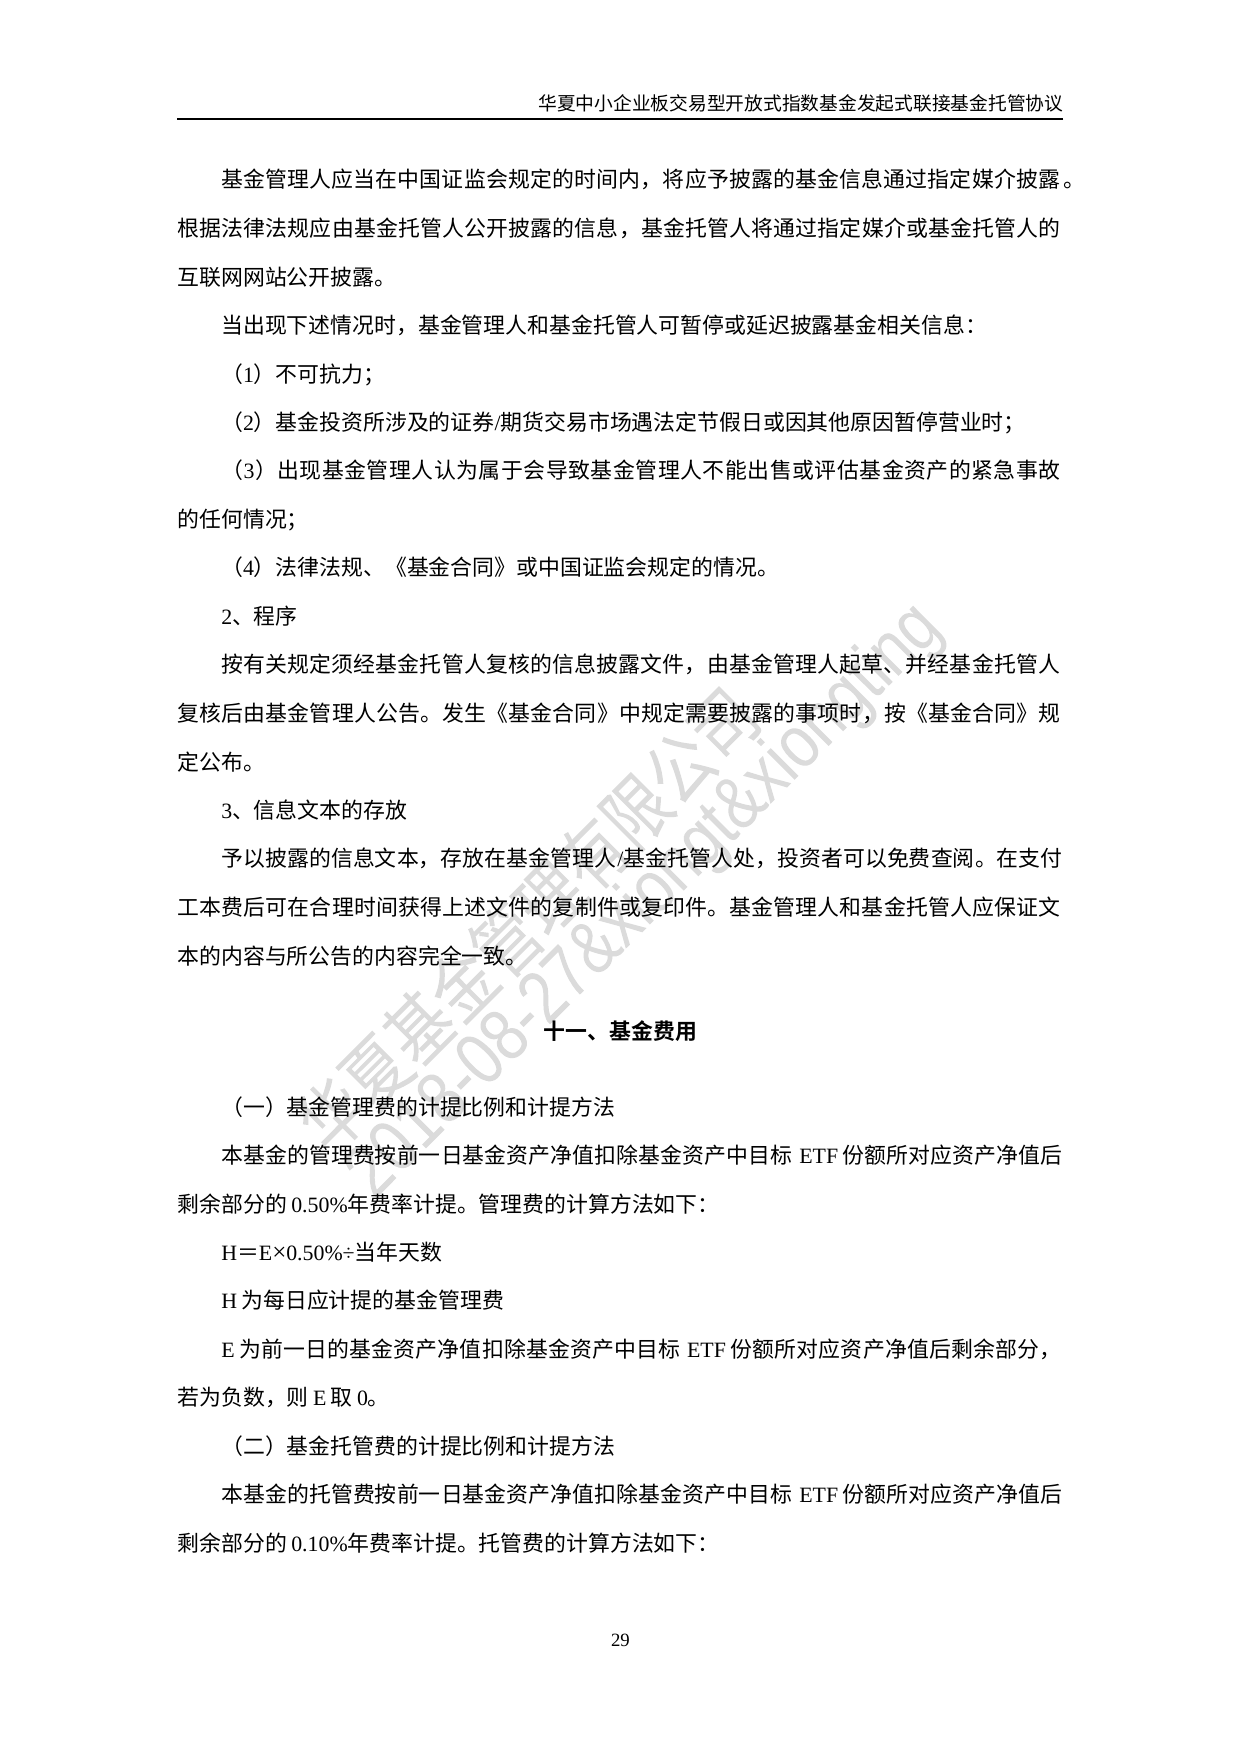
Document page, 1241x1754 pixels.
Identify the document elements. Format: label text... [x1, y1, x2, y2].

text （4）法律法规、《基金合同》或中国证监会规定的情况。 [177, 550, 1063, 582]
text （一）基金管理费的计提比例和计提方法 [177, 1089, 1063, 1122]
subtitle 十一、基金费用 [177, 1014, 1063, 1046]
text 2、程序 [177, 598, 1063, 631]
text 基金管理人应当在中国证监会规定的时间内，将应予披露的基金信息通过指定媒介披露。根据法律法规应由基金托管人公开披露的信息，基金托管人将通过指定媒介或基金托管人的互联网网站公开披露。 [177, 162, 1063, 292]
text 按有关规定须经基金托管人复核的信息披露文件，由基金管理人起草、并经基金托管人复核后由基金管理人公告。发生《基金合同》中规定需要披露的事项时，按《基金合同》规定公布。 [177, 647, 1063, 777]
text （3）出现基金管理人认为属于会导致基金管理人不能出售或评估基金资产的紧急事故的任何情况； [177, 453, 1063, 534]
text （2）基金投资所涉及的证券/期货交易市场遇法定节假日或因其他原因暂停营业时； [177, 404, 1063, 437]
text 予以披露的信息文本，存放在基金管理人/基金托管人处，投资者可以免费查阅。在支付工本费后可在合理时间获得上述文件的复制件或复印件。基金管理人和基金托管人应保证文本的内容与所公告的内容完全一致。 [177, 841, 1063, 971]
text H＝E×0.50%÷当年天数 [177, 1234, 1063, 1267]
text H为每日应计提的基金管理费 [177, 1283, 1063, 1315]
text （1）不可抗力； [177, 356, 1063, 389]
text 3、信息文本的存放 [177, 792, 1063, 825]
text 本基金的托管费按前一日基金资产净值扣除基金资产中目标ETF份额所对应资产净值后剩余部分的0.10%年费率计提。托管费的计算方法如下： [177, 1477, 1063, 1558]
text 当出现下述情况时，基金管理人和基金托管人可暂停或延迟披露基金相关信息： [177, 308, 1063, 340]
text （二）基金托管费的计提比例和计提方法 [177, 1428, 1063, 1461]
text 本基金的管理费按前一日基金资产净值扣除基金资产中目标ETF份额所对应资产净值后剩余部分的0.50%年费率计提。管理费的计算方法如下： [177, 1137, 1063, 1219]
text E为前一日的基金资产净值扣除基金资产中目标ETF份额所对应资产净值后剩余部分，若为负数，则E取0。 [177, 1331, 1063, 1412]
